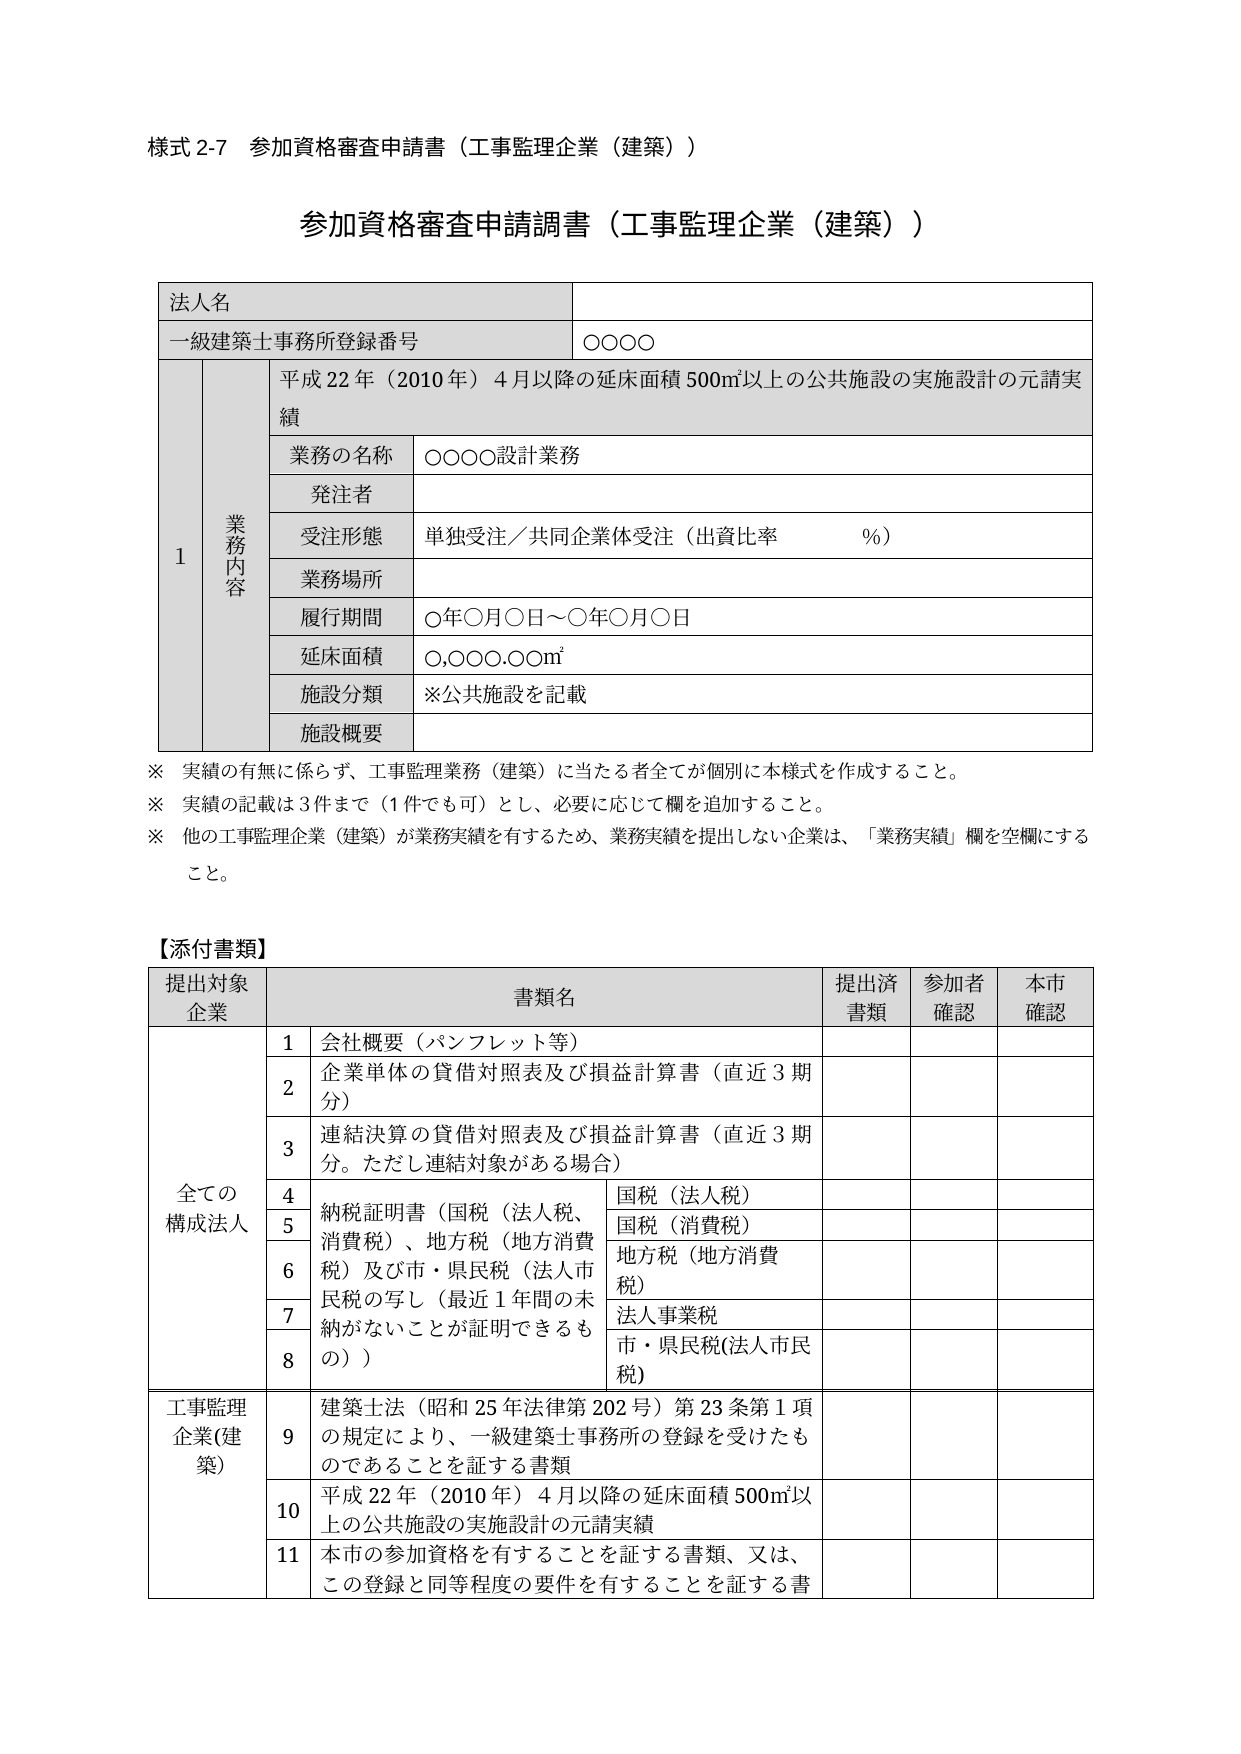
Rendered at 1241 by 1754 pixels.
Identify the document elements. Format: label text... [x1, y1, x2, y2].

table_cell 施設概要 [270, 714, 413, 751]
table_cell 法人事業税 [607, 1300, 822, 1329]
table_cell [998, 1180, 1093, 1209]
table_cell 地方税（地方消費税） [607, 1241, 822, 1299]
table_cell [414, 475, 1092, 512]
table_cell 業務場所 [270, 559, 413, 597]
text ※ 実績の有無に係らず、工事監理業務（建築）に当たる者全てが個別に本様式を作成すること。 [148, 752, 1092, 789]
table_cell ○○○○ [573, 321, 1092, 359]
table_cell [998, 1300, 1093, 1329]
table_cell 平成22年（2010年）４月以降の延床面積500㎡以上の公共施設の実施設計の元請実績 [270, 360, 1092, 435]
table_header 提出済 書類 [823, 968, 910, 1026]
text ※ 他の工事監理企業（建築）が業務実績を有するため、業務実績を提出しない企業は、「業務実績」欄を空欄にすること。 [148, 817, 1092, 892]
table_header [573, 283, 1092, 320]
table_cell [911, 1330, 997, 1388]
table_cell [998, 1027, 1093, 1056]
table_cell 業務の名称 [270, 436, 413, 473]
table_cell 延床面積 [270, 636, 413, 674]
table_cell [823, 1117, 910, 1179]
table_cell [823, 1480, 910, 1538]
table_cell 8 [267, 1330, 310, 1388]
table_cell 発注者 [270, 475, 413, 512]
table_header 提出対象 企業 [149, 968, 266, 1026]
table_cell [823, 1180, 910, 1209]
table_cell [823, 1027, 910, 1056]
table_cell ○,○○○.○○㎡ [414, 636, 1092, 674]
table_cell 工事監理 企業(建築） [149, 1392, 266, 1598]
table_cell 3 [267, 1117, 310, 1179]
table_cell [911, 1117, 997, 1179]
table_cell [998, 1117, 1093, 1179]
table_cell [823, 1300, 910, 1329]
text 参加資格審査申請調書（工事監理企業（建築）） [148, 202, 1092, 244]
table_cell 全ての 構成法人 [149, 1027, 266, 1388]
table_cell ○年○月○日～○年○月○日 [414, 598, 1092, 635]
table_cell [823, 1540, 910, 1598]
table_cell 5 [267, 1210, 310, 1239]
table_cell 単独受注／共同企業体受注（出資比率 ％） [414, 513, 1092, 558]
table_cell 履行期間 [270, 598, 413, 635]
table_cell 連結決算の貸借対照表及び損益計算書（直近３期分。ただし連結対象がある場合） [311, 1117, 822, 1179]
text 【添付書類】 [148, 929, 1092, 967]
table_cell [998, 1241, 1093, 1299]
table_cell [911, 1210, 997, 1239]
table_header 本市 確認 [998, 968, 1093, 1026]
table_cell [823, 1330, 910, 1388]
table_cell 1 [267, 1027, 310, 1056]
table_cell 10 [267, 1480, 310, 1538]
table_cell 9 [267, 1392, 310, 1479]
table_cell [998, 1210, 1093, 1239]
table_cell [911, 1180, 997, 1209]
table_cell [911, 1480, 997, 1538]
text ※ 実績の記載は３件まで（1件でも可）とし、必要に応じて欄を追加すること。 [148, 789, 1092, 817]
table_cell 6 [267, 1241, 310, 1299]
table_cell 国税（法人税） [607, 1180, 822, 1209]
table_cell [414, 714, 1092, 751]
table_cell [911, 1540, 997, 1598]
table_header 参加者確認 [911, 968, 997, 1026]
table_header 法人名 [159, 283, 572, 320]
table_cell 一級建築士事務所登録番号 [159, 321, 572, 359]
table_cell [823, 1210, 910, 1239]
table_cell [998, 1392, 1093, 1479]
table_cell 7 [267, 1300, 310, 1329]
subtitle 様式2-7 参加資格審査申請書（工事監理企業（建築）） [148, 127, 1092, 164]
table_cell ※公共施設を記載 [414, 675, 1092, 712]
table_cell [998, 1057, 1093, 1116]
table_cell 国税（消費税） [607, 1210, 822, 1239]
table_cell 受注形態 [270, 513, 413, 558]
table_cell [998, 1540, 1093, 1598]
table_header 書類名 [267, 968, 822, 1026]
table_cell 会社概要（パンフレット等） [311, 1027, 822, 1056]
table_cell [911, 1392, 997, 1479]
table_cell [414, 559, 1092, 597]
table_cell [911, 1300, 997, 1329]
table_cell 業務内容 [203, 360, 269, 751]
table_cell ○○○○設計業務 [414, 436, 1092, 473]
table_cell [998, 1480, 1093, 1538]
table_cell [911, 1057, 997, 1116]
table_cell 11 [267, 1540, 310, 1598]
table_cell [911, 1241, 997, 1299]
table_cell [823, 1241, 910, 1299]
table_cell 4 [267, 1180, 310, 1209]
table_cell [911, 1027, 997, 1056]
table_cell [998, 1330, 1093, 1388]
table_cell [823, 1057, 910, 1116]
table_cell 市・県民税(法人市民税) [607, 1330, 822, 1388]
table_cell 施設分類 [270, 675, 413, 712]
table_cell １ [159, 360, 202, 751]
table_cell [311, 1540, 822, 1598]
table_cell 企業単体の貸借対照表及び損益計算書（直近３期分） [311, 1057, 822, 1116]
table_cell 2 [267, 1057, 310, 1116]
table_cell 納税証明書（国税（法人税、消費税）、地方税（地方消費税）及び市・県民税（法人市民税の写し（最近１年間の未納がないことが証明できるもの）） [311, 1180, 606, 1388]
table_cell 平成22年（2010年）４月以降の延床面積500㎡以上の公共施設の実施設計の元請実績 [311, 1480, 822, 1538]
table_cell [823, 1392, 910, 1479]
table_cell 建築士法（昭和25年法律第202号）第23条第１項の規定により、一級建築士事務所の登録を受けたものであることを証する書類 [311, 1392, 822, 1479]
